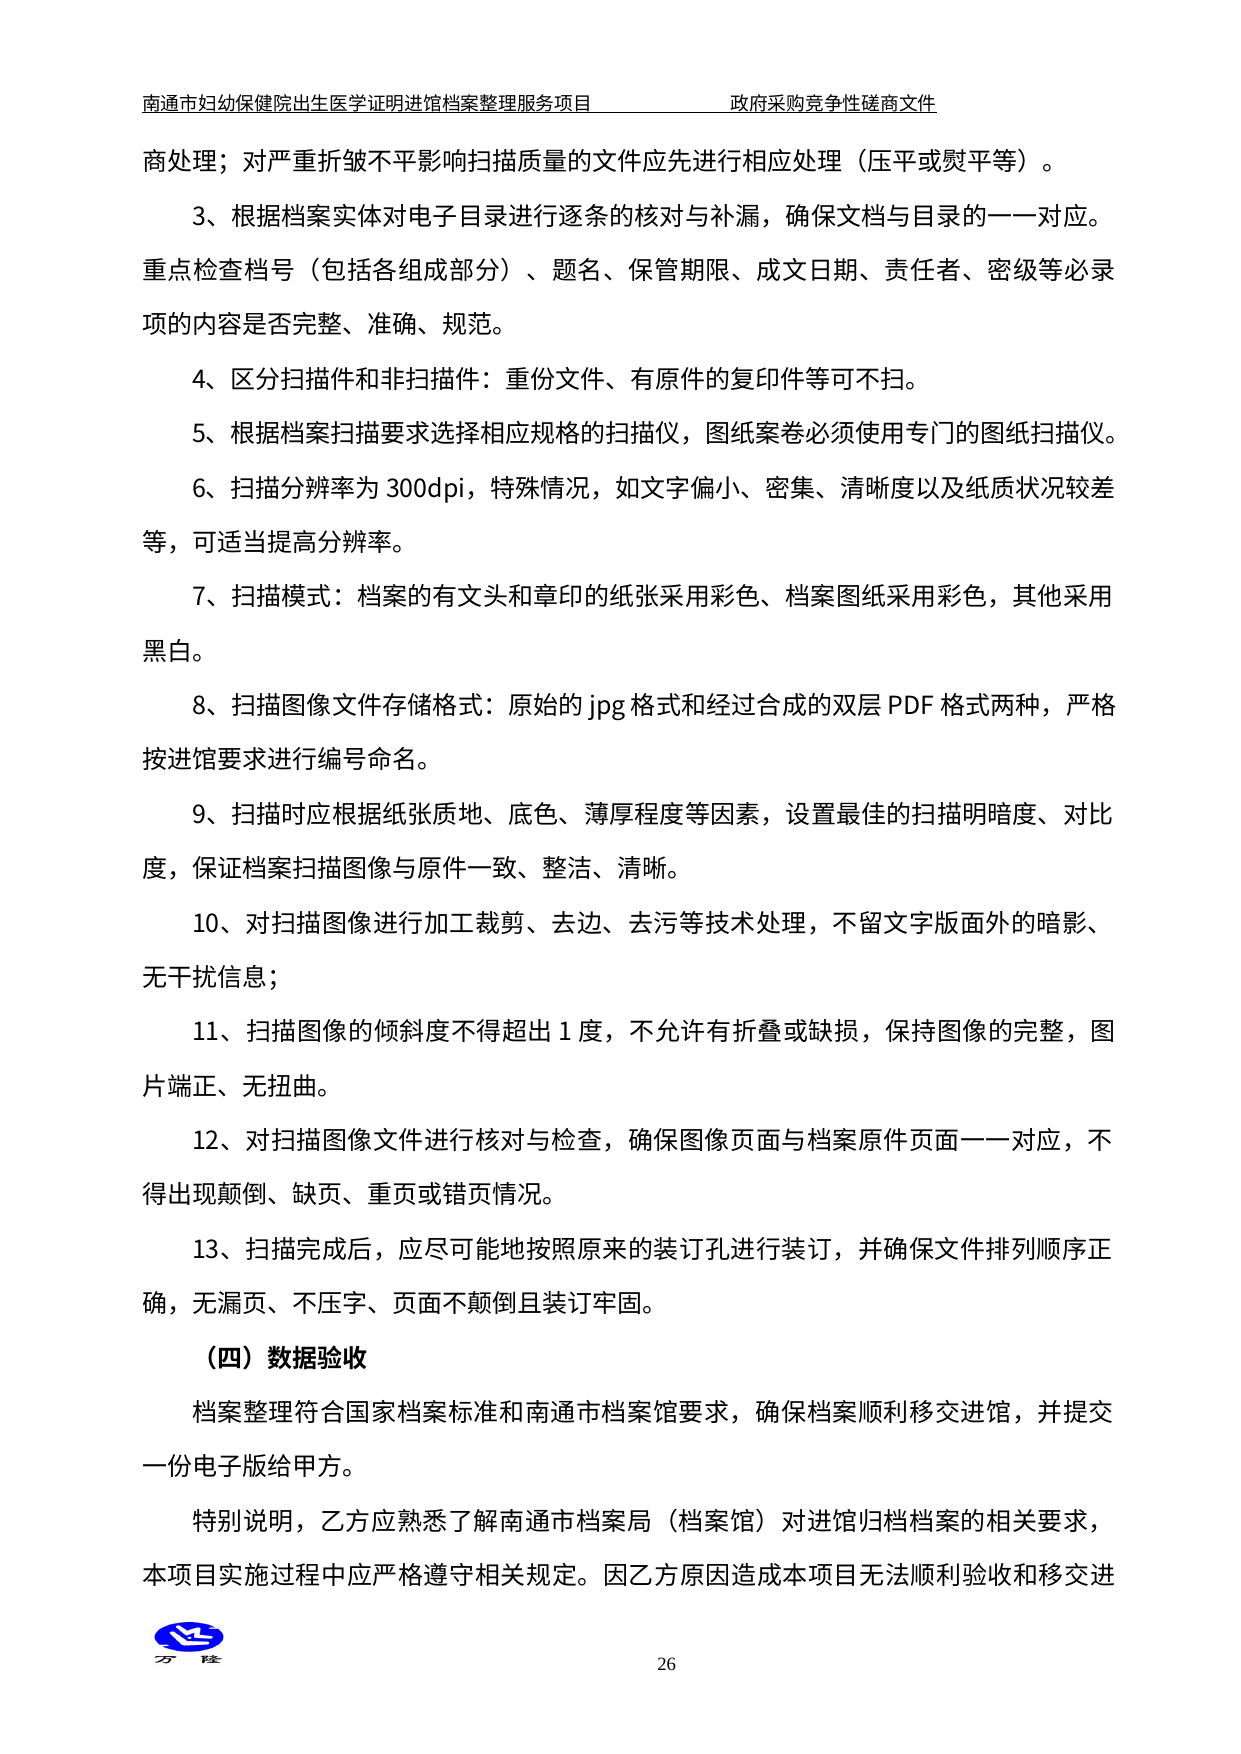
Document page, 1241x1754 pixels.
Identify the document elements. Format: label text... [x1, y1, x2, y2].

picture [141, 1612, 236, 1671]
text 9、扫描时应根据纸张质地、底色、薄厚程度等因素，设置最佳的扫描明暗度、对比度，保证档案扫描图像与原件一致、整洁、清晰。 [142, 794, 1116, 885]
text 特别说明，乙方应熟悉了解南通市档案局（档案馆）对进馆归档档案的相关要求，本项目实施过程中应严格遵守相关规定。因乙方原因造成本项目无法顺利验收和移交进馆，甲方有权终止合同或扣除有关费用，并保留向乙方追偿的权利。 [142, 1501, 1116, 1592]
text 11、扫描图像的倾斜度不得超出1度，不允许有折叠或缺损，保持图像的完整，图片端正、无扭曲。 [142, 1012, 1116, 1102]
text 4、区分扫描件和非扫描件：重份文件、有原件的复印件等可不扫。 [142, 359, 1116, 396]
text 3、根据档案实体对电子目录进行逐条的核对与补漏，确保文档与目录的一一对应。重点检查档号（包括各组成部分）、题名、保管期限、成文日期、责任者、密级等必录项的内容是否完整、准确、规范。 [142, 196, 1116, 341]
text 12、对扫描图像文件进行核对与检查，确保图像页面与档案原件页面一一对应，不得出现颠倒、缺页、重页或错页情况。 [142, 1121, 1116, 1211]
text 5、根据档案扫描要求选择相应规格的扫描仪，图纸案卷必须使用专门的图纸扫描仪。 [142, 414, 1116, 450]
text 8、扫描图像文件存储格式：原始的jpg格式和经过合成的双层PDF格式两种，严格按进馆要求进行编号命名。 [142, 686, 1116, 776]
text 10、对扫描图像进行加工裁剪、去边、去污等技术处理，不留文字版面外的暗影、无干扰信息； [142, 903, 1116, 994]
text 档案整理符合国家档案标准和南通市档案馆要求，确保档案顺利移交进馆，并提交一份电子版给甲方。 [142, 1392, 1116, 1483]
text 13、扫描完成后，应尽可能地按照原来的装订孔进行装订，并确保文件排列顺序正确，无漏页、不压字、页面不颠倒且装订牢固。 [142, 1229, 1116, 1320]
text （四）数据验收 [142, 1338, 1116, 1374]
text 6、扫描分辨率为300dpi，特殊情况，如文字偏小、密集、清晰度以及纸质状况较差等，可适当提高分辨率。 [142, 468, 1116, 559]
text 7、扫描模式：档案的有文头和章印的纸张采用彩色、档案图纸采用彩色，其他采用黑白。 [142, 577, 1116, 667]
